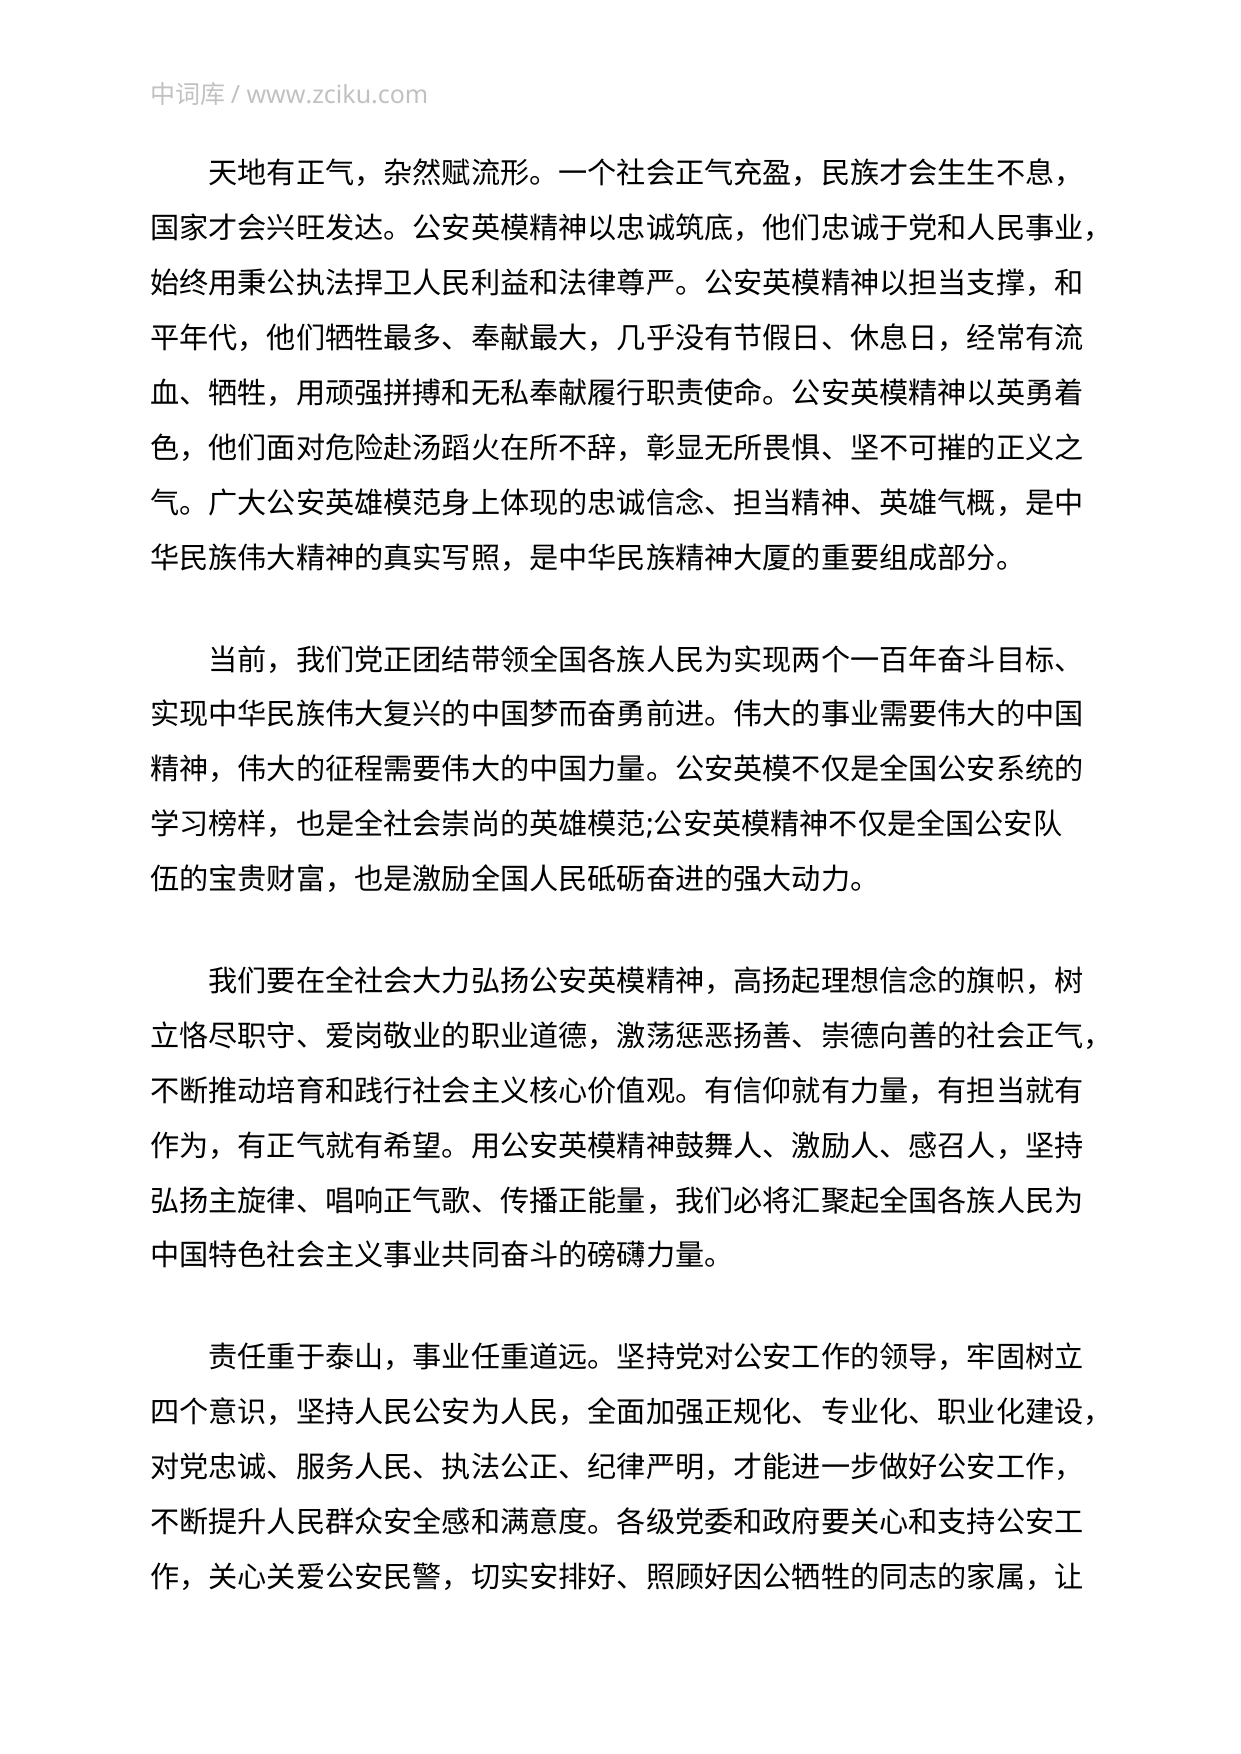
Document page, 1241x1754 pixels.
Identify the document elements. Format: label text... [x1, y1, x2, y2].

text 当前，我们党正团结带领全国各族人民为实现两个一百年奋斗目标、实现中华民族伟大复兴的中国梦而奋勇前进。伟大的事业需要伟大的中国精神，伟大的征程需要伟大的中国力量。公安英模不仅是全国公安系统的学习榜样，也是全社会崇尚的英雄模范;公安英模精神不仅是全国公安队伍的宝贵财富，也是激励全国人民砥砺奋进的强大动力。 [150, 636, 1090, 898]
text 我们要在全社会大力弘扬公安英模精神，高扬起理想信念的旗帜，树立恪尽职守、爱岗敬业的职业道德，激荡惩恶扬善、崇德向善的社会正气，不断推动培育和践行社会主义核心价值观。有信仰就有力量，有担当就有作为，有正气就有希望。用公安英模精神鼓舞人、激励人、感召人，坚持弘扬主旋律、唱响正气歌、传播正能量，我们必将汇聚起全国各族人民为中国特色社会主义事业共同奋斗的磅礴力量。 [150, 957, 1090, 1274]
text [150, 1334, 1090, 1596]
text 天地有正气，杂然赋流形。一个社会正气充盈，民族才会生生不息，国家才会兴旺发达。公安英模精神以忠诚筑底，他们忠诚于党和人民事业，始终用秉公执法捍卫人民利益和法律尊严。公安英模精神以担当支撑，和平年代，他们牺牲最多、奉献最大，几乎没有节假日、休息日，经常有流血、牺牲，用顽强拼搏和无私奉献履行职责使命。公安英模精神以英勇着色，他们面对危险赴汤蹈火在所不辞，彰显无所畏惧、坚不可摧的正义之气。广大公安英雄模范身上体现的忠诚信念、担当精神、英雄气概，是中华民族伟大精神的真实写照，是中华民族精神大厦的重要组成部分。 [150, 150, 1090, 577]
